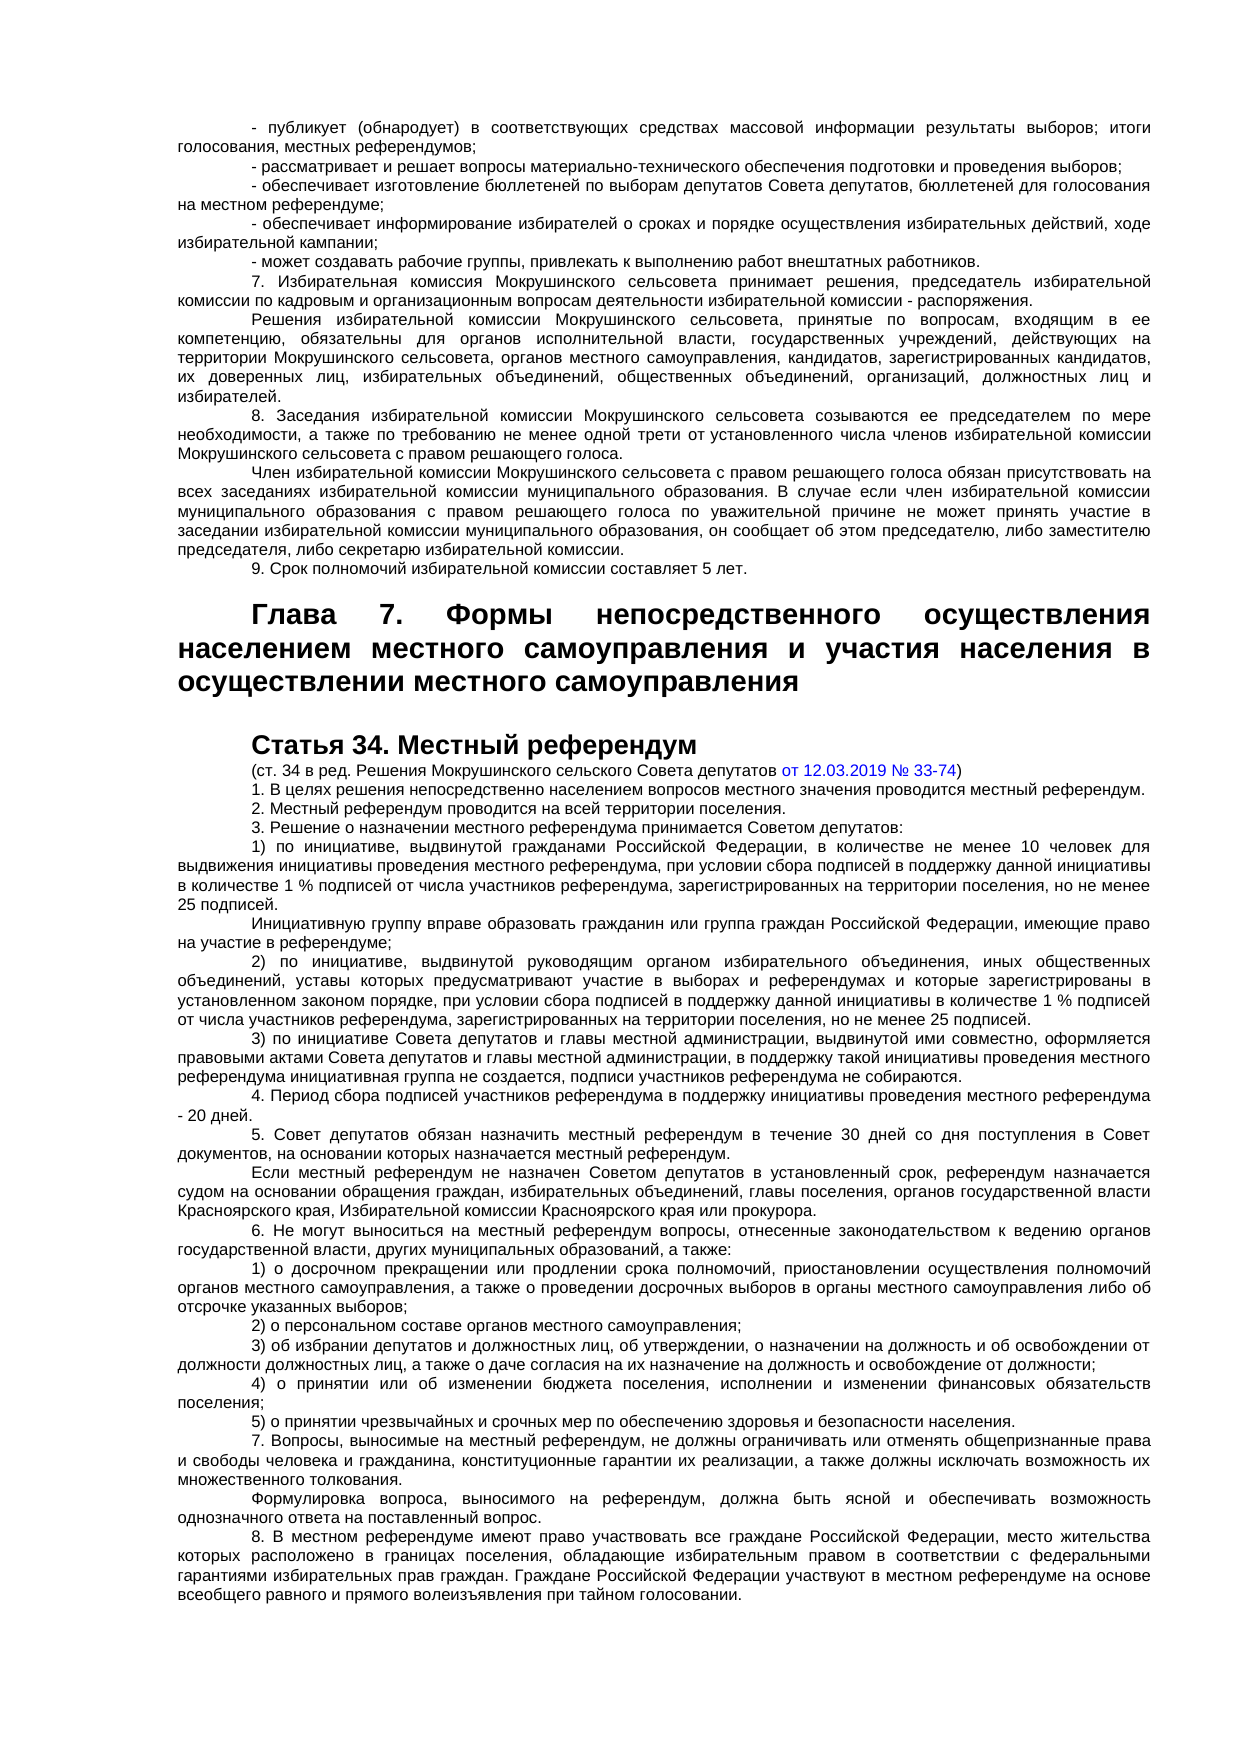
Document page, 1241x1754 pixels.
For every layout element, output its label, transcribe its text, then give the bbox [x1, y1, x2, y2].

text Формулировка вопроса, выносимого на референдум, должна быть ясной и обеспечивать возможность однозначного ответа на поставленный вопрос. [177, 1489, 1152, 1527]
text 7. Избирательная комиссия Мокрушинского сельсовета принимает решения, председатель избирательной комиссии по кадровым и организационным вопросам деятельности избирательной комиссии - распоряжения. [177, 271, 1152, 310]
text 3) по инициативе Совета депутатов и главы местной администрации, выдвинутой ими совместно, оформляется правовыми актами Совета депутатов и главы местной администрации, в поддержку такой инициативы проведения местного референдума инициативная группа не создается, подписи участников референдума не собираются. [177, 1029, 1152, 1086]
text 9. Срок полномочий избирательной комиссии составляет 5 лет. [177, 559, 1152, 578]
text 2) о персональном составе органов местного самоуправления; [177, 1316, 1152, 1335]
text 2. Местный референдум проводится на всей территории поселения. [177, 799, 1152, 818]
text Инициативную группу вправе образовать гражданин или группа граждан Российской Федерации, имеющие право на участие в референдуме; [177, 914, 1152, 952]
text - обеспечивает изготовление бюллетеней по выборам депутатов Совета депутатов, бюллетеней для голосования на местном референдуме; [177, 176, 1152, 214]
text 8. В местном референдуме имеют право участвовать все граждане Российской Федерации, место жительства которых расположено в границах поселения, обладающие избирательным правом в соответствии с федеральными гарантиями избирательных прав граждан. Граждане Российской Федерации участвуют в местном референдуме на основе всеобщего равного и прямого волеизъявления при тайном голосовании. [177, 1527, 1152, 1604]
text Статья 34. Местный референдум [177, 729, 1152, 760]
text 6. Не могут выноситься на местный референдум вопросы, отнесенные законодательством к ведению органов государственной власти, других муниципальных образований, а также: [177, 1220, 1152, 1259]
text 5. Совет депутатов обязан назначить местный референдум в течение 30 дней со дня поступления в Совет документов, на основании которых назначается местный референдум. [177, 1124, 1152, 1163]
text - публикует (обнародует) в соответствующих средствах массовой информации результаты выборов; итоги голосования, местных референдумов; [177, 118, 1152, 156]
text 4) о принятии или об изменении бюджета поселения, исполнении и изменении финансовых обязательств поселения; [177, 1374, 1152, 1412]
text - может создавать рабочие группы, привлекать к выполнению работ внештатных работников. [177, 252, 1152, 271]
text - обеспечивает информирование избирателей о сроках и порядке осуществления избирательных действий, ходе избирательной кампании; [177, 214, 1152, 252]
text - рассматривает и решает вопросы материально-технического обеспечения подготовки и проведения выборов; [177, 156, 1152, 176]
text 3) об избрании депутатов и должностных лиц, об утверждении, о назначении на должность и об освобождении от должности должностных лиц, а также о даче согласия на их назначение на должность и освобождение от должности; [177, 1335, 1152, 1374]
text 1. В целях решения непосредственно населением вопросов местного значения проводится местный референдум. [177, 779, 1152, 799]
text 1) о досрочном прекращении или продлении срока полномочий, приостановлении осуществления полномочий органов местного самоуправления, а также о проведении досрочных выборов в органы местного самоуправления либо об отсрочке указанных выборов; [177, 1259, 1152, 1316]
text Решения избирательной комиссии Мокрушинского сельсовета, принятые по вопросам, входящим в ее компетенцию, обязательны для органов исполнительной власти, государственных учреждений, действующих на территории Мокрушинского сельсовета, органов местного самоуправления, кандидатов, зарегистрированных кандидатов, их доверенных лиц, избирательных объединений, общественных объединений, организаций, должностных лиц и избирателей. [177, 310, 1152, 406]
text 2) по инициативе, выдвинутой руководящим органом избирательного объединения, иных общественных объединений, уставы которых предусматривают участие в выборах и референдумах и которые зарегистрированы в установленном законом порядке, при условии сбора подписей в поддержку данной инициативы в количестве 1 % подписей от числа участников референдума, зарегистрированных на территории поселения, но не менее 25 подписей. [177, 952, 1152, 1029]
text Глава 7. Формы непосредственного осуществления населением местного самоуправления и участия населения в осуществлении местного самоуправления [177, 597, 1152, 698]
text Член избирательной комиссии Мокрушинского сельсовета с правом решающего голоса обязан присутствовать на всех заседаниях избирательной комиссии муниципального образования. В случае если член избирательной комиссии муниципального образования с правом решающего голоса по уважительной причине не может принять участие в заседании избирательной комиссии муниципального образования, он сообщает об этом председателю, либо заместителю председателя, либо секретарю избирательной комиссии. [177, 463, 1152, 559]
text 3. Решение о назначении местного референдума принимается Советом депутатов: [177, 818, 1152, 837]
text (ст. 34 в ред. Решения Мокрушинского сельского Совета депутатов от 12.03.2019 № 33-74) [177, 760, 1152, 779]
text 5) о принятии чрезвычайных и срочных мер по обеспечению здоровья и безопасности населения. [177, 1412, 1152, 1431]
text 8. Заседания избирательной комиссии Мокрушинского сельсовета созываются ее председателем по мере необходимости, а также по требованию не менее одной трети от установленного числа членов избирательной комиссии Мокрушинского сельсовета с правом решающего голоса. [177, 406, 1152, 463]
text 7. Вопросы, выносимые на местный референдум, не должны ограничивать или отменять общепризнанные права и свободы человека и гражданина, конституционные гарантии их реализации, а также должны исключать возможность их множественного толкования. [177, 1431, 1152, 1489]
text 1) по инициативе, выдвинутой гражданами Российской Федерации, в количестве не менее 10 человек для выдвижения инициативы проведения местного референдума, при условии сбора подписей в поддержку данной инициативы в количестве 1 % подписей от числа участников референдума, зарегистрированных на территории поселения, но не менее 25 подписей. [177, 837, 1152, 914]
text Если местный референдум не назначен Советом депутатов в установленный срок, референдум назначается судом на основании обращения граждан, избирательных объединений, главы поселения, органов государственной власти Красноярского края, Избирательной комиссии Красноярского края или прокурора. [177, 1163, 1152, 1220]
text 4. Период сбора подписей участников референдума в поддержку инициативы проведения местного референдума - 20 дней. [177, 1086, 1152, 1124]
